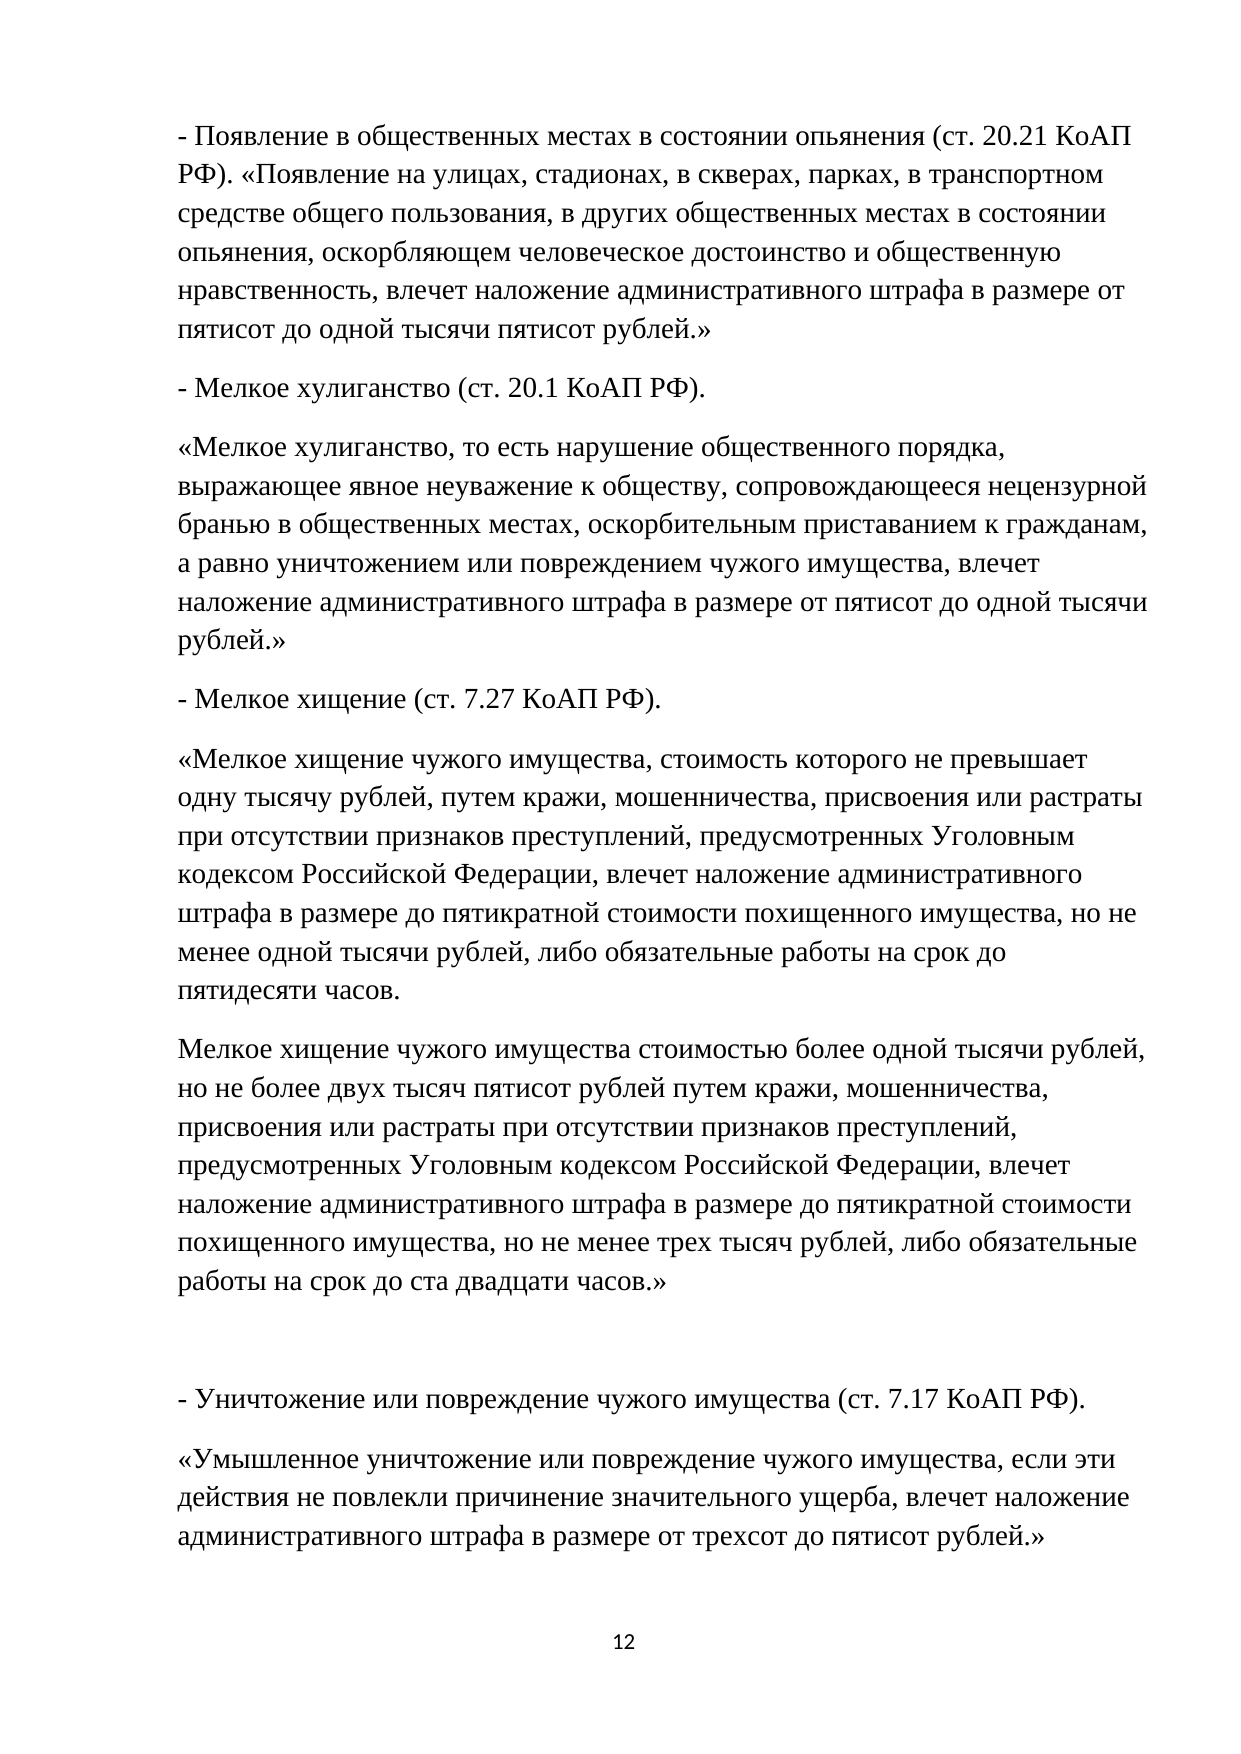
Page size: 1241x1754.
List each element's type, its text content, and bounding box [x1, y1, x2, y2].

text - Появление в общественных местах в состоянии опьянения (ст. 20.21 КоАП РФ). «Появление на улицах, стадионах, в скверах, парках, в транспортном средстве общего пользования, в других общественных местах в состоянии опьянения, оскорбляющем человеческое достоинство и общественную нравственность, влечет наложение административного штрафа в размере от пятисот до одной тысячи пятисот рублей.» [177, 118, 1152, 344]
text «Мелкое хищение чужого имущества, стоимость которого не превышает одну тысячу рублей, путем кражи, мошенничества, присвоения или растраты при отсутствии признаков преступлений, предусмотренных Уголовным кодексом Российской Федерации, влечет наложение административного штрафа в размере до пятикратной стоимости похищенного имущества, но не менее одной тысячи рублей, либо обязательные работы на срок до пятидесяти часов. [177, 741, 1152, 1006]
text - Мелкое хищение (ст. 7.27 КоАП РФ). [177, 682, 1152, 715]
text - Уничтожение или повреждение чужого имущества (ст. 7.17 КоАП РФ). [177, 1382, 1152, 1415]
text - Мелкое хулиганство (ст. 20.1 КоАП РФ). [177, 370, 1152, 404]
text «Мелкое хулиганство, то есть нарушение общественного порядка, выражающее явное неуважение к обществу, сопровождающееся нецензурной бранью в общественных местах, оскорбительным приставанием к гражданам, а равно уничтожением или повреждением чужого имущества, влечет наложение административного штрафа в размере от пятисот до одной тысячи рублей.» [177, 429, 1152, 656]
text Мелкое хищение чужого имущества стоимостью более одной тысячи рублей, но не более двух тысяч пятисот рублей путем кражи, мошенничества, присвоения или растраты при отсутствии признаков преступлений, предусмотренных Уголовным кодексом Российской Федерации, влечет наложение административного штрафа в размере до пятикратной стоимости похищенного имущества, но не менее трех тысяч рублей, либо обязательные работы на срок до ста двадцати часов.» [177, 1032, 1152, 1296]
text «Умышленное уничтожение или повреждение чужого имущества, если эти действия не повлекли причинение значительного ущерба, влечет наложение административного штрафа в размере от трехсот до пятисот рублей.» [177, 1441, 1152, 1552]
